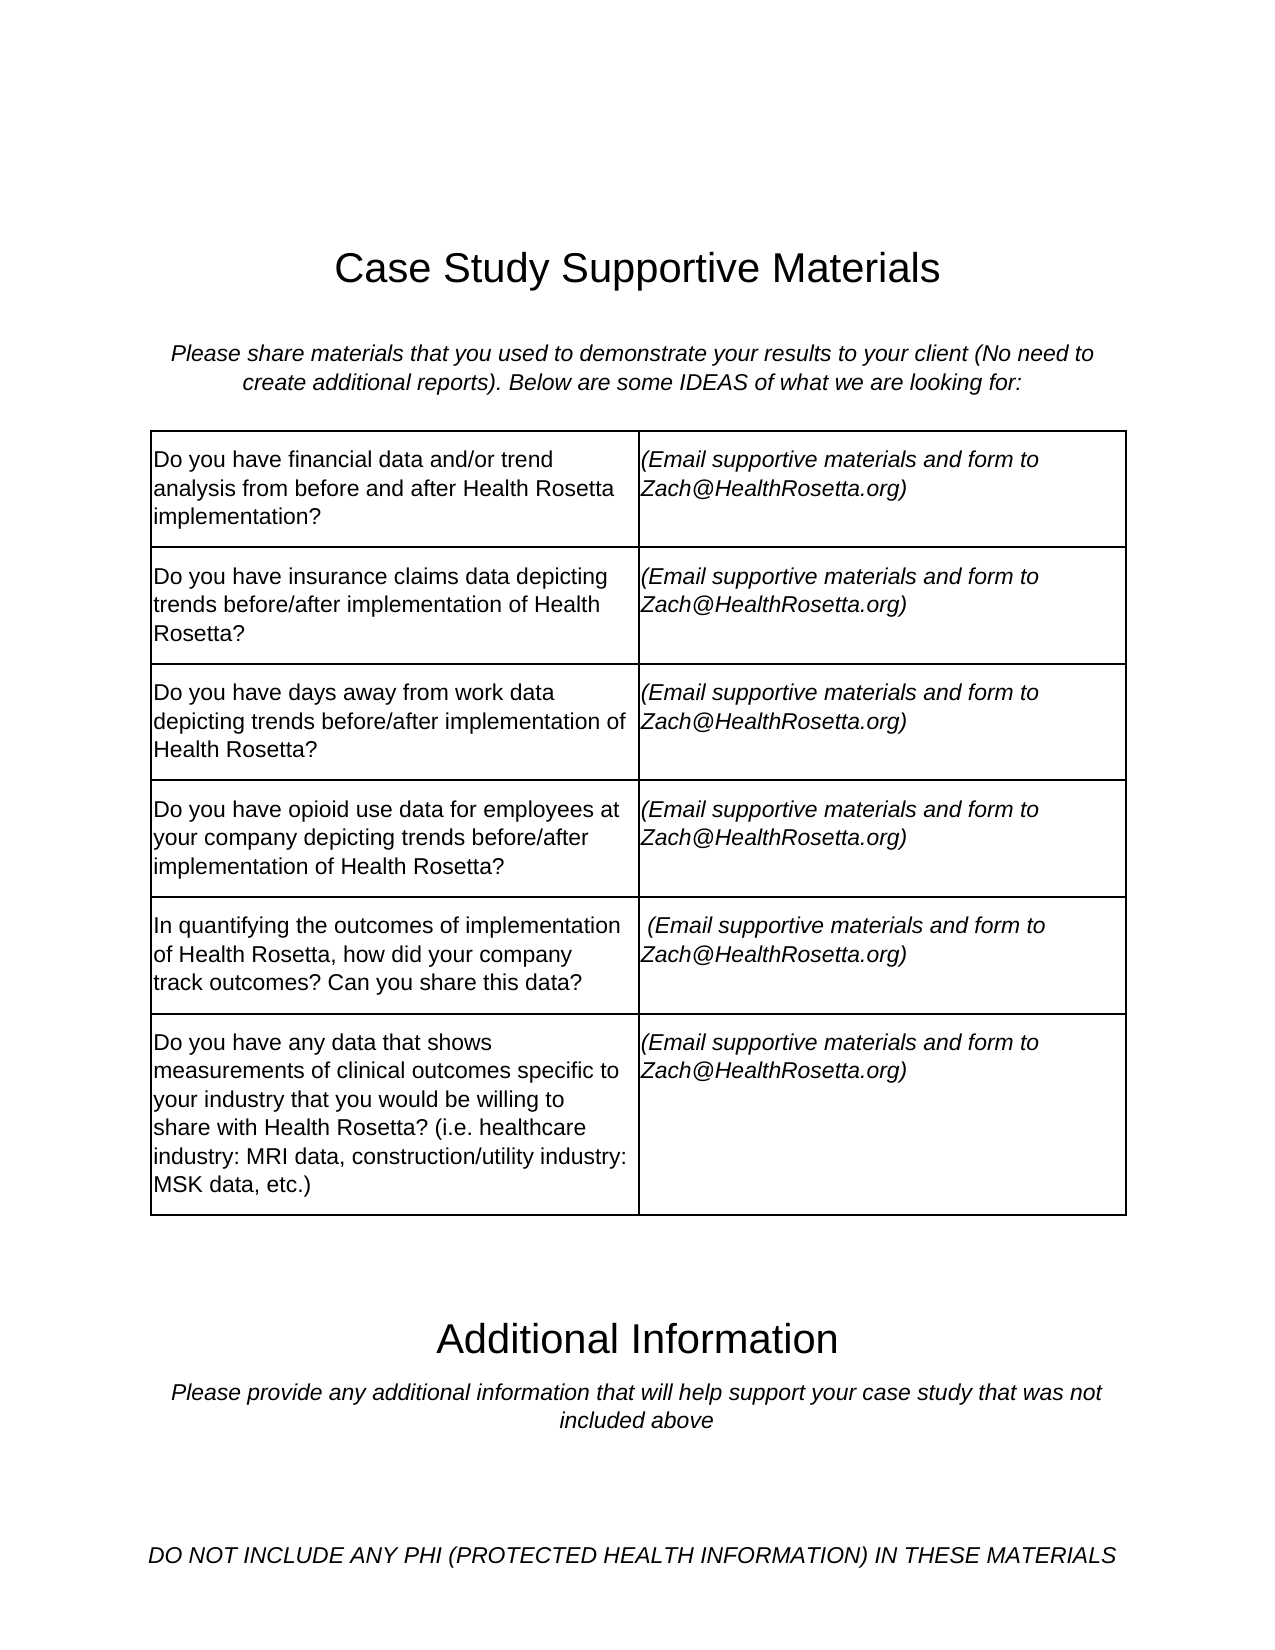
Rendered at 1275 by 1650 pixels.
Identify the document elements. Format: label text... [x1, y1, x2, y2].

subtitle Additional Information [150, 1315, 1125, 1363]
table_cell Do you have any data that shows measurements of clinical outcomes specific to your industry that you would be willing to share with Health Rosetta? (i.e. healthcare industry: MRI data, construction/utility industry: MSK data, etc.) [152, 1015, 638, 1214]
table_header Do you have financial data and/or trend analysis from before and after Health Rosetta implementation? [152, 432, 638, 546]
text Please provide any additional information that will help support your case study that was not included above [150, 1379, 1125, 1434]
table_cell (Email supportive materials and form to Zach@HealthRosetta.org) [640, 781, 1125, 896]
table_cell (Email supportive materials and form to Zach@HealthRosetta.org) [640, 1015, 1125, 1214]
table_cell (Email supportive materials and form to Zach@HealthRosetta.org) [640, 665, 1125, 779]
table_header (Email supportive materials and form to Zach@HealthRosetta.org) [640, 432, 1125, 546]
table_cell (Email supportive materials and form to Zach@HealthRosetta.org) [640, 548, 1125, 663]
text Please share materials that you used to demonstrate your results to your client (No need to create additional reports). Below are some IDEAS of what we are looking for: [142, 340, 1125, 395]
table_cell Do you have insurance claims data depicting trends before/after implementation of Health Rosetta? [152, 548, 638, 663]
table_cell In quantifying the outcomes of implementation of Health Rosetta, how did your company track outcomes? Can you share this data? [152, 898, 638, 1012]
table_cell Do you have days away from work data depicting trends before/after implementation of Health Rosetta? [152, 665, 638, 779]
subtitle Case Study Supportive Materials [150, 243, 1125, 291]
table_cell Do you have opioid use data for employees at your company depicting trends before/after implementation of Health Rosetta? [152, 781, 638, 896]
table_cell (Email supportive materials and form to Zach@HealthRosetta.org) [640, 898, 1125, 1012]
